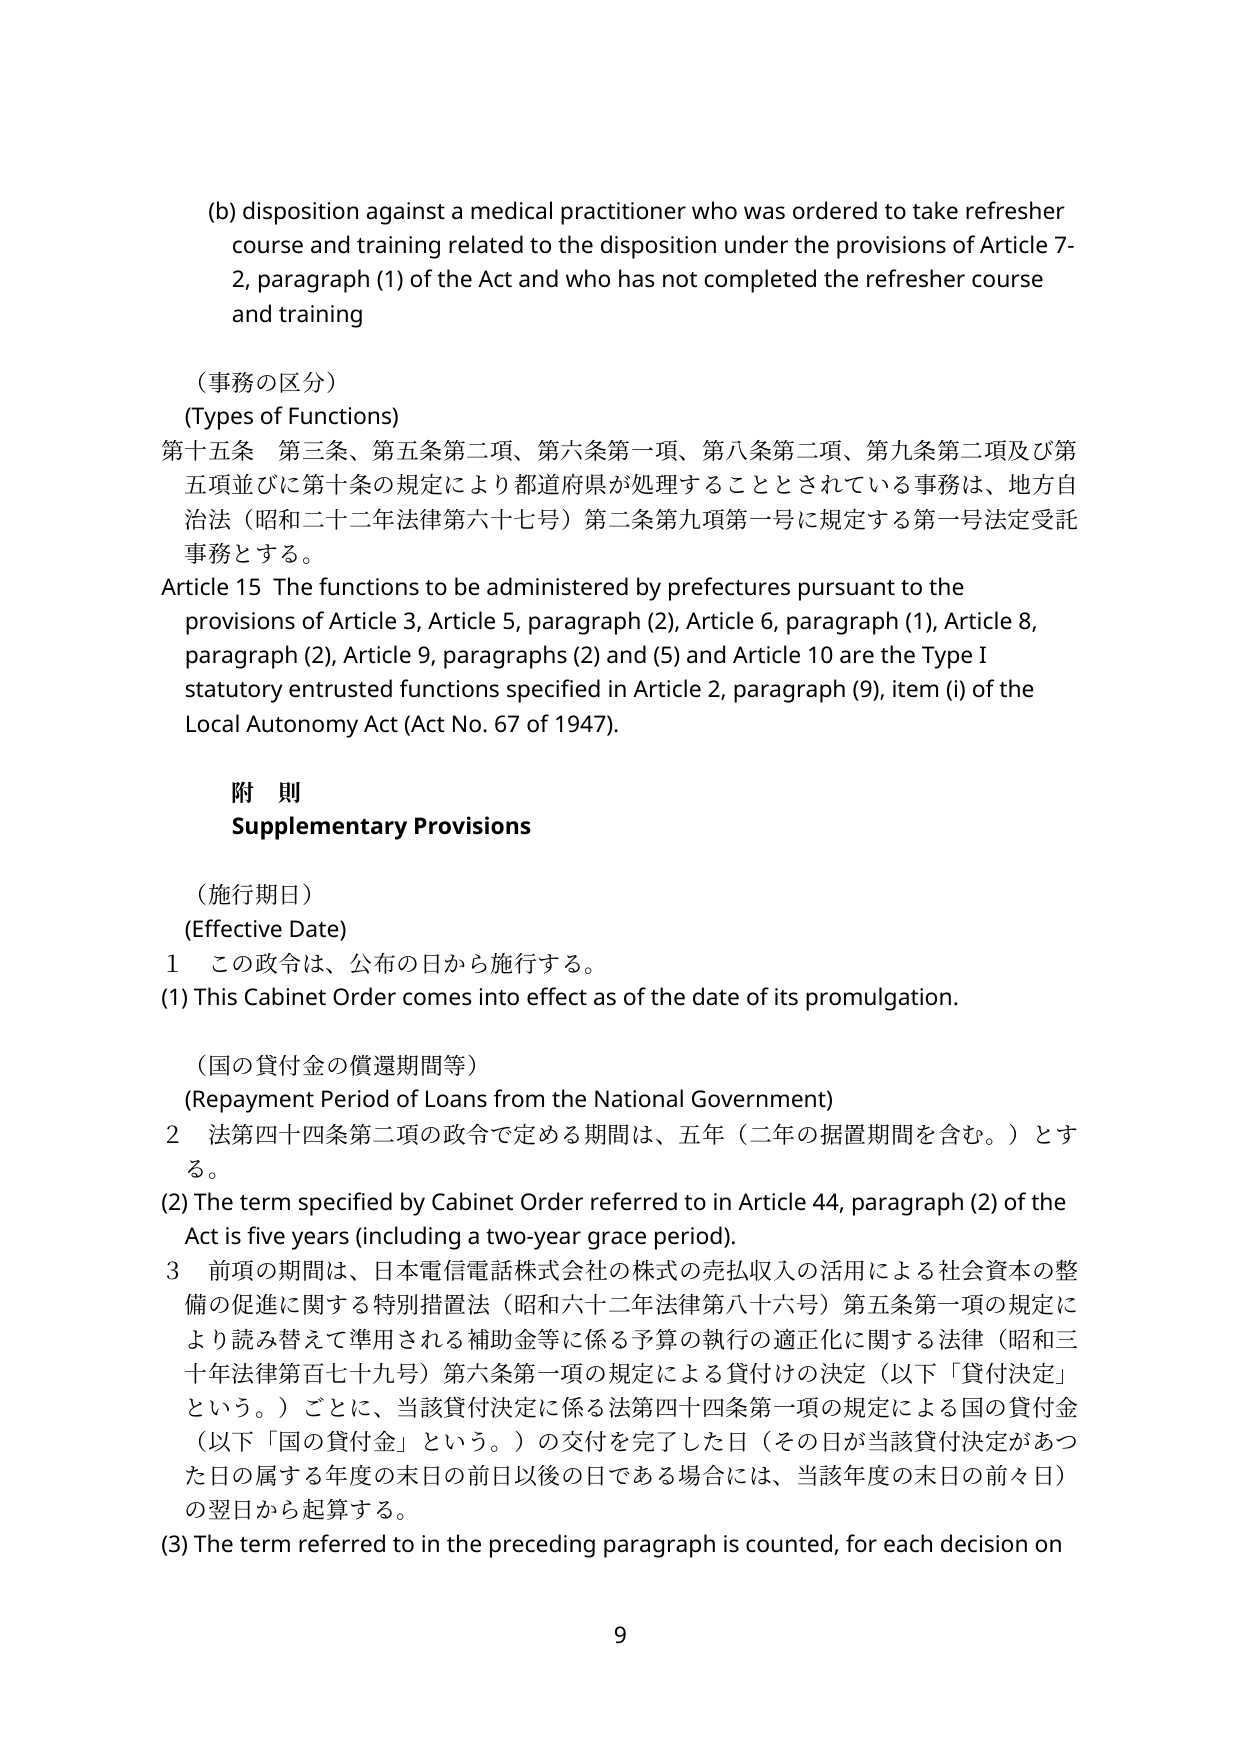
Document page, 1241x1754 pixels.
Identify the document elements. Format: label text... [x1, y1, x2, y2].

text （施行期日） [184, 877, 1079, 911]
text (b) disposition against a medical practitioner who was ordered to take refresher course and training related to the disposition under the provisions of Article 7-2, paragraph (1) of the Act and who has not completed the refresher course and training [207, 194, 1079, 330]
text １ この政令は、公布の日から施行する。 [161, 945, 1079, 979]
text ２ 法第四十四条第二項の政令で定める期間は、五年（二年の据置期間を含む。）とする。 [161, 1116, 1079, 1184]
text Article 15 The functions to be administered by prefectures pursuant to the provisions of Article 3, Article 5, paragraph (2), Article 6, paragraph (1), Article 8, paragraph (2), Article 9, paragraphs (2) and (5) and Article 10 are the Type I statutory entrusted functions specified in Article 2, paragraph (9), item (i) of the Local Autonomy Act (Act No. 67 of 1947). [161, 569, 1079, 740]
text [161, 1526, 1079, 1560]
text 第十五条 第三条、第五条第二項、第六条第一項、第八条第二項、第九条第二項及び第五項並びに第十条の規定により都道府県が処理することとされている事務は、地方自治法（昭和二十二年法律第六十七号）第二条第九項第一号に規定する第一号法定受託事務とする。 [161, 433, 1079, 569]
text 附 則 [230, 774, 1079, 809]
text (Effective Date) [184, 911, 1079, 945]
text (2) The term specified by Cabinet Order referred to in Article 44, paragraph (2) of the Act is five years (including a two-year grace period). [161, 1184, 1079, 1253]
text Supplementary Provisions [230, 809, 1079, 843]
text (Repayment Period of Loans from the National Government) [184, 1082, 1079, 1116]
text (1) This Cabinet Order comes into effect as of the date of its promulgation. [161, 979, 1079, 1014]
text （国の貸付金の償還期間等） [184, 1048, 1079, 1082]
text (Types of Functions) [184, 399, 1079, 433]
text ３ 前項の期間は、日本電信電話株式会社の株式の売払収入の活用による社会資本の整備の促進に関する特別措置法（昭和六十二年法律第八十六号）第五条第一項の規定により読み替えて準用される補助金等に係る予算の執行の適正化に関する法律（昭和三十年法律第百七十九号）第六条第一項の規定による貸付けの決定（以下「貸付決定」という。）ごとに、当該貸付決定に係る法第四十四条第一項の規定による国の貸付金（以下「国の貸付金」という。）の交付を完了した日（その日が当該貸付決定があつた日の属する年度の末日の前日以後の日である場合には、当該年度の末日の前々日）の翌日から起算する。 [161, 1253, 1079, 1526]
text （事務の区分） [184, 364, 1079, 399]
